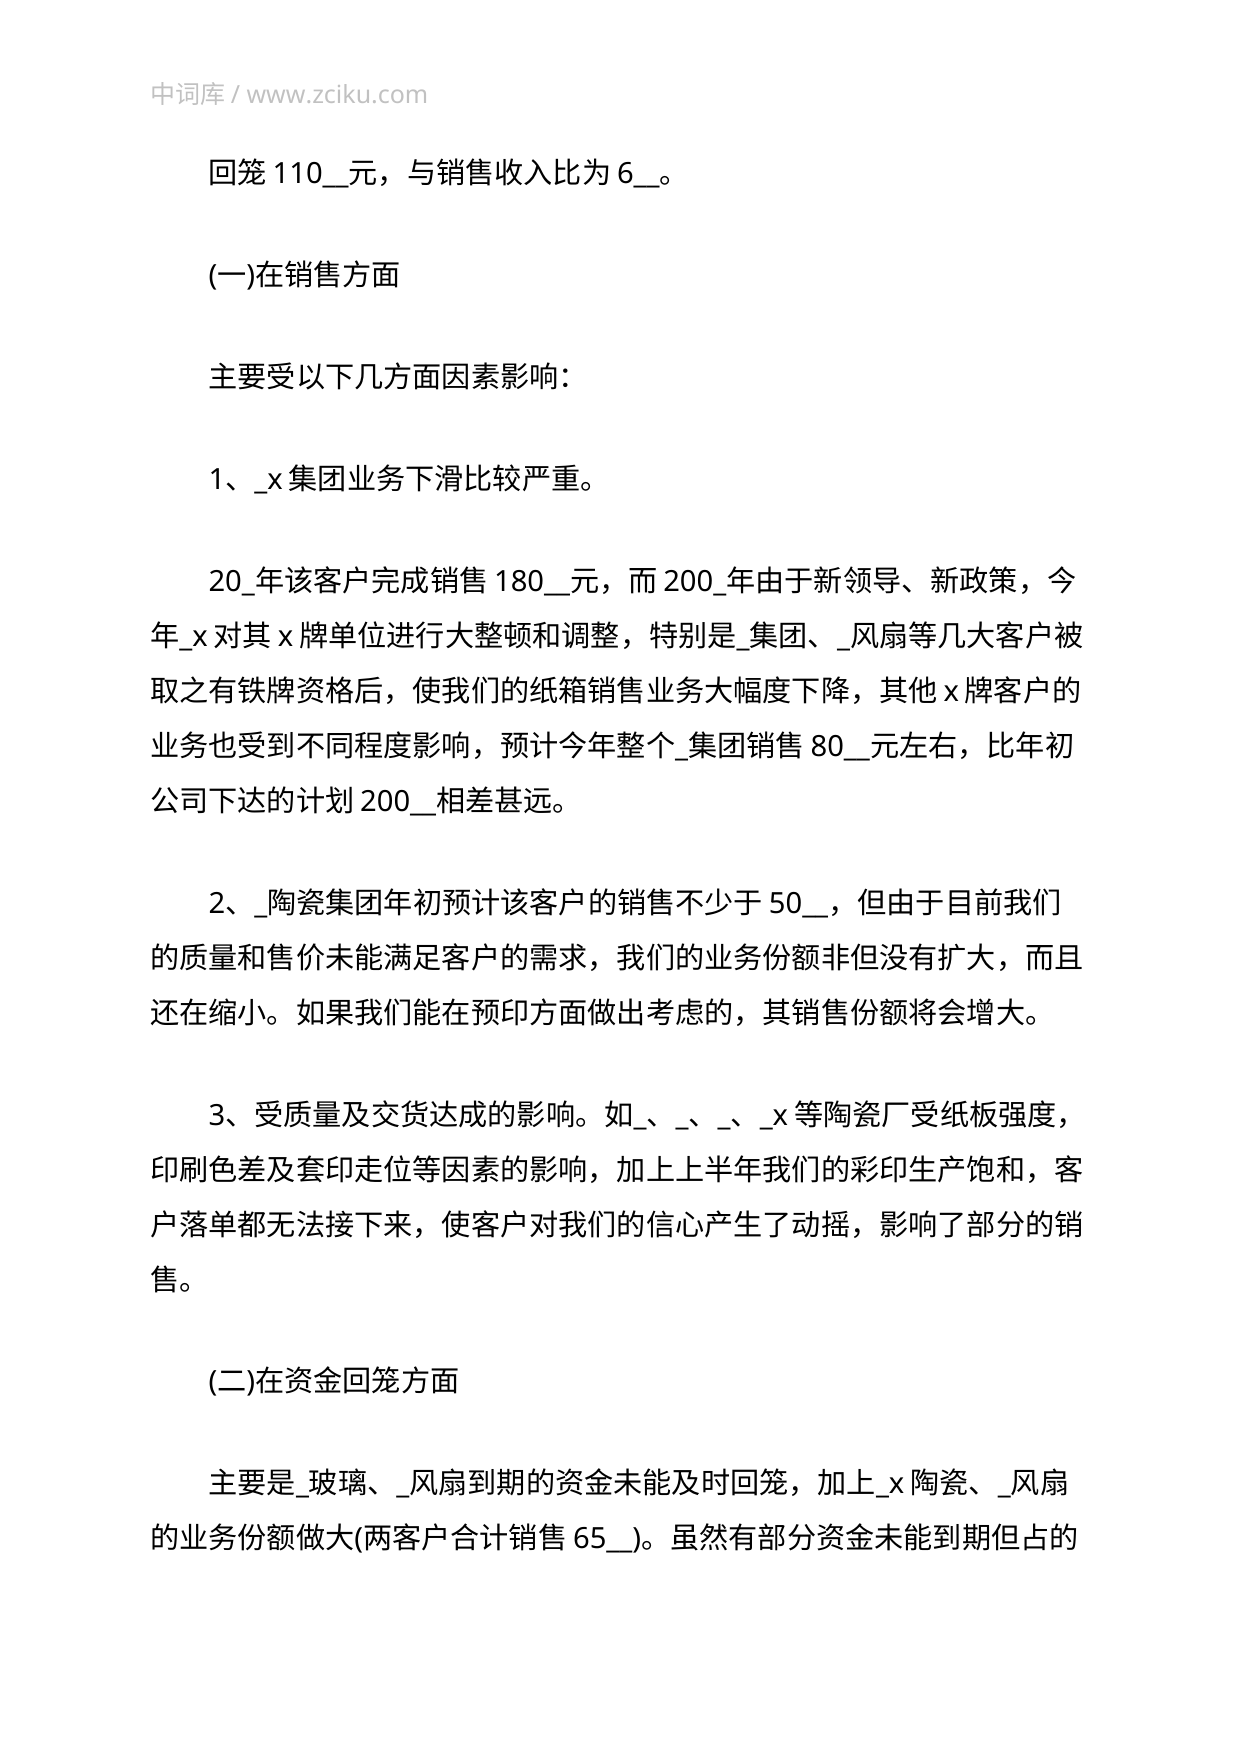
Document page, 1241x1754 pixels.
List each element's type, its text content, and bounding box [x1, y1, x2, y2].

text 3、受质量及交货达成的影响。如_、_、_、_x等陶瓷厂受纸板强度，印刷色差及套印走位等因素的影响，加上上半年我们的彩印生产饱和，客户落单都无法接下来，使客户对我们的信心产生了动摇，影响了部分的销售。 [150, 1091, 1090, 1298]
text (二)在资金回笼方面 [150, 1358, 1090, 1400]
text 2、_陶瓷集团年初预计该客户的销售不少于50__，但由于目前我们的质量和售价未能满足客户的需求，我们的业务份额非但没有扩大，而且还在缩小。如果我们能在预印方面做出考虑的，其销售份额将会增大。 [150, 880, 1090, 1032]
text 回笼110__元，与销售收入比为6__。 [150, 150, 1090, 192]
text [150, 1460, 1090, 1557]
text (一)在销售方面 [150, 252, 1090, 294]
text 主要受以下几方面因素影响： [150, 354, 1090, 396]
text 20_年该客户完成销售180__元，而200_年由于新领导、新政策，今年_x对其x牌单位进行大整顿和调整，特别是_集团、_风扇等几大客户被取之有铁牌资格后，使我们的纸箱销售业务大幅度下降，其他x牌客户的业务也受到不同程度影响，预计今年整个_集团销售80__元左右，比年初公司下达的计划200__相差甚远。 [150, 558, 1090, 820]
text 1、_x集团业务下滑比较严重。 [150, 456, 1090, 498]
